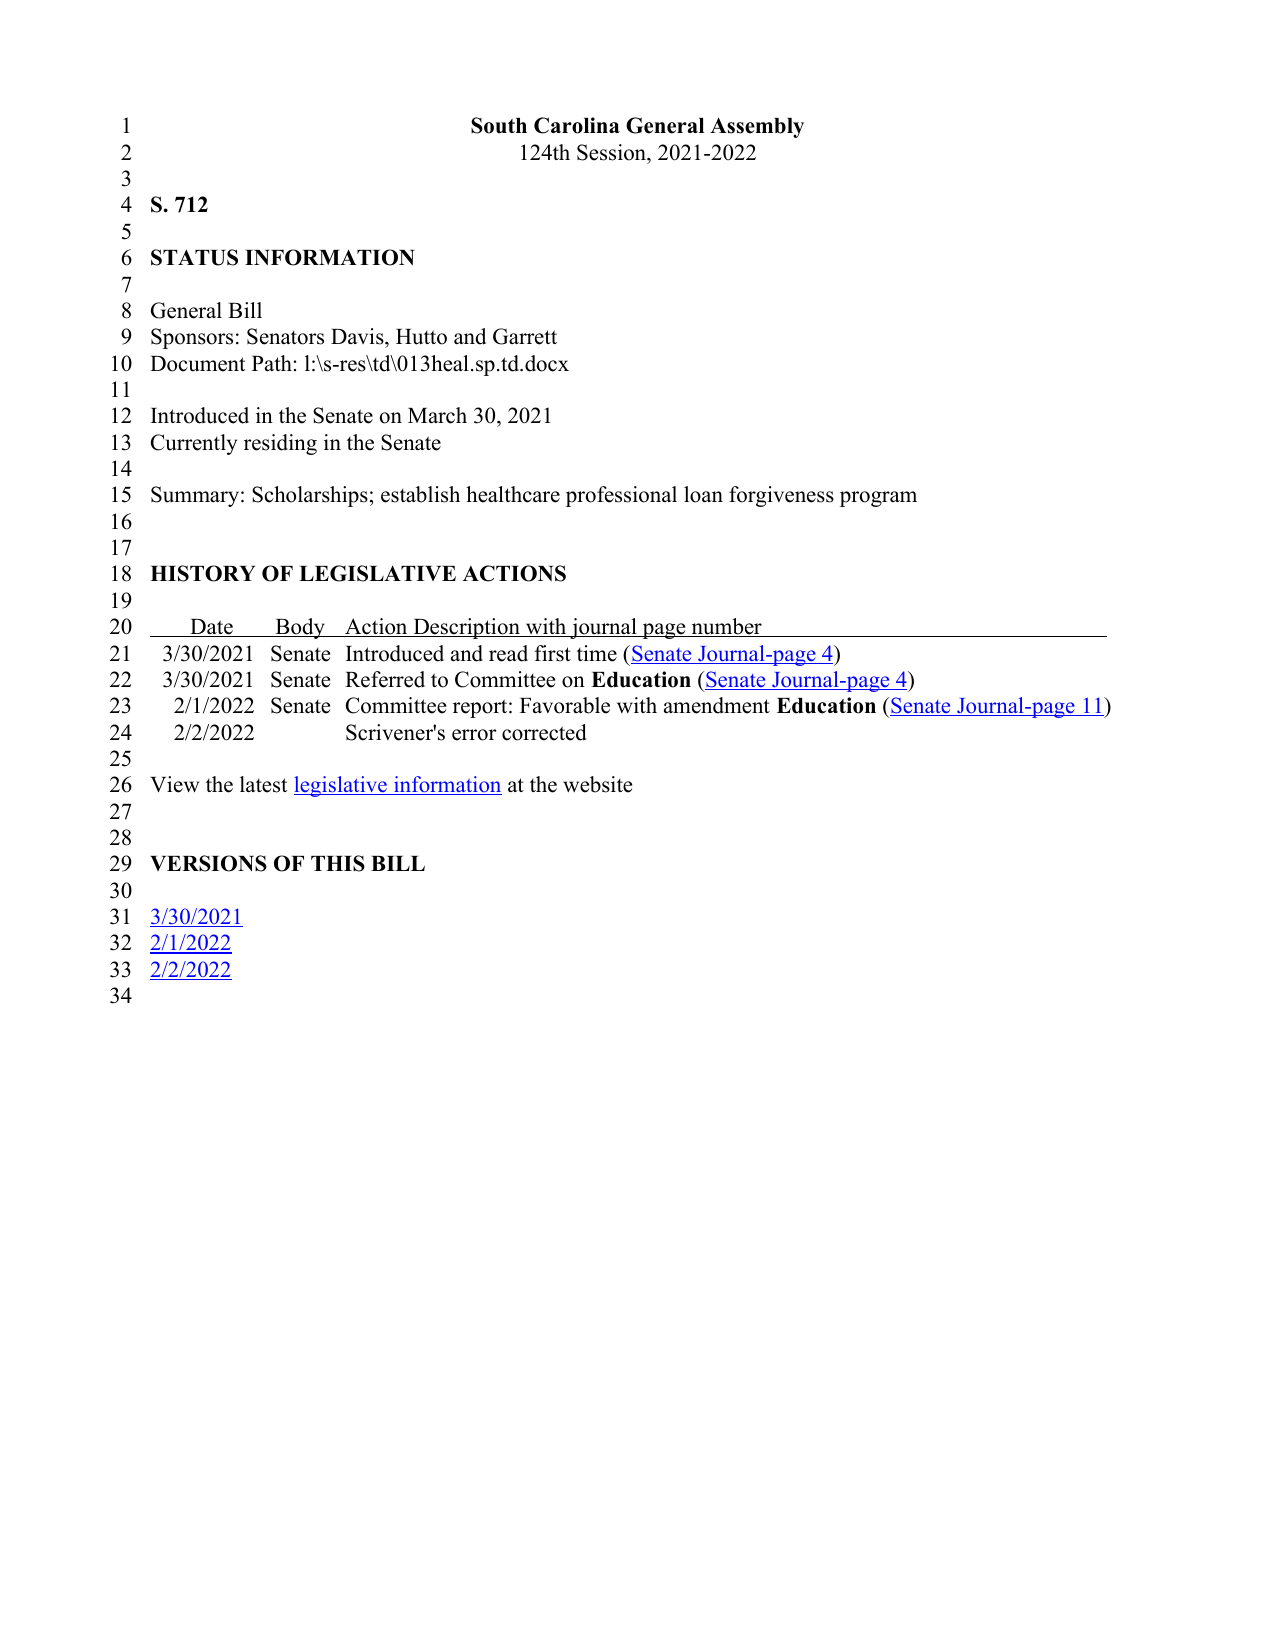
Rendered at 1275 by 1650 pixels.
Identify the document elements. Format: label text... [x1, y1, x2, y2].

text View the latest legislative information at the website [150, 771, 1125, 798]
text 2/1/2022 [150, 929, 1125, 956]
text General Bill [150, 297, 1125, 323]
text Sponsors: Senators Davis, Hutto and Garrett [150, 323, 1125, 350]
text 2/2/2022 Scrivener's error corrected [150, 719, 1125, 745]
text 3/30/2021 Senate Introduced and read first time (Senate Journal-page 4) [150, 639, 1125, 666]
text Document Path: l:\s-res\td\013heal.sp.td.docx [150, 350, 1125, 376]
text Summary: Scholarships; establish healthcare professional loan forgiveness program [150, 481, 1125, 508]
text Date Body Action Description with journal page number [150, 613, 1125, 639]
text 2/2/2022 [150, 956, 1125, 982]
text 124th Session, 2021-2022 [150, 139, 1125, 165]
text STATUS INFORMATION [150, 244, 1125, 271]
text Introduced in the Senate on March 30, 2021 [150, 402, 1125, 429]
text 3/30/2021 [150, 903, 1125, 929]
text 2/1/2022 Senate Committee report: Favorable with amendment Education (Senate Journal-page 11) [150, 692, 1125, 719]
text South Carolina General Assembly [150, 112, 1125, 139]
text VERSIONS OF THIS BILL [150, 850, 1125, 877]
text HISTORY OF LEGISLATIVE ACTIONS [150, 561, 1125, 587]
text S. 712 [150, 192, 1125, 218]
text Currently residing in the Senate [150, 429, 1125, 455]
text 3/30/2021 Senate Referred to Committee on Education (Senate Journal-page 4) [150, 666, 1125, 692]
